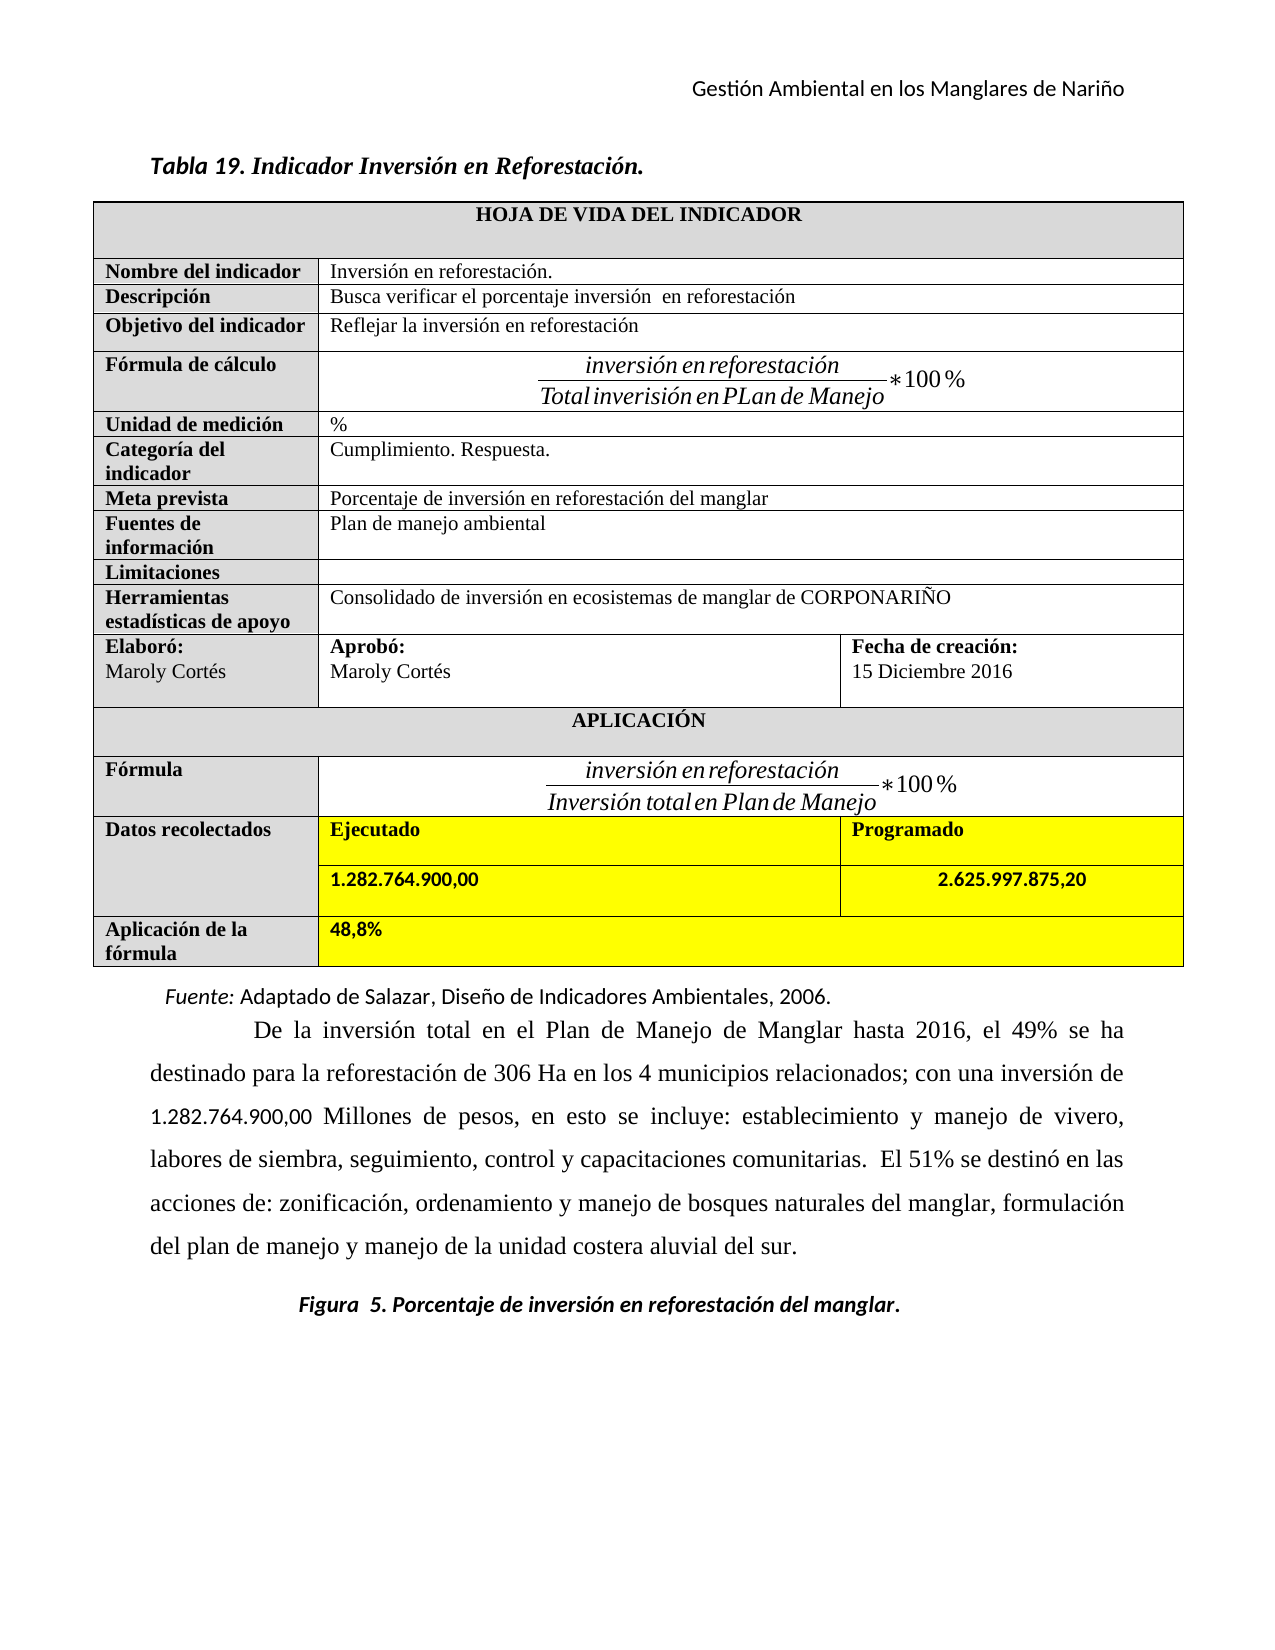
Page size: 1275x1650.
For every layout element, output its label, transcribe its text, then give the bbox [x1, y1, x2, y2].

table_cell [319, 757, 1183, 816]
table_cell Elaboró: Maroly Cortés [94, 635, 318, 707]
table_cell 2.625.997.875,20 [841, 866, 1183, 916]
table_cell [319, 560, 1183, 584]
table_cell Fórmula de cálculo [94, 352, 318, 411]
table_cell Categoría del indicador [94, 437, 318, 485]
table_cell Meta prevista [94, 486, 318, 510]
table_cell Limitaciones [94, 560, 318, 584]
table_cell Aplicación de la fórmula [94, 917, 318, 966]
table_cell Programado [841, 817, 1183, 865]
table_cell Cumplimiento. Respuesta. [319, 437, 1183, 485]
text De la inversión total en el Plan de Manejo de Manglar hasta 2016, el 49% se ha destinado para la reforestación de 306 Ha en los 4 municipios relacionados; con una inversión de 1.282.764.900,00 Millones de pesos, en esto se incluye: establecimiento y manejo de vivero, labores de siembra, seguimiento, control y capacitaciones comunitarias. El 51% se destinó en las acciones de: zonificación, ordenamiento y manejo de bosques naturales del manglar, formulación del plan de manejo y manejo de la unidad costera aluvial del sur. [150, 1015, 1125, 1259]
table_cell 1.282.764.900,00 [319, 866, 840, 916]
table_cell Fecha de creación: 15 Diciembre 2016 [841, 635, 1183, 707]
table_cell % [319, 412, 1183, 436]
table_cell Objetivo del indicador [94, 314, 318, 351]
table_cell Porcentaje de inversión en reforestación del manglar [319, 486, 1183, 510]
table_cell Inversión en reforestación. [319, 259, 1183, 283]
table_cell Fuentes de información [94, 511, 318, 559]
table_cell Reflejar la inversión en reforestación [319, 314, 1183, 351]
table_cell Ejecutado [319, 817, 840, 865]
table_cell Fórmula [94, 757, 318, 816]
table_cell Nombre del indicador [94, 259, 318, 283]
text Tabla 19. Indicador Inversión en Reforestación. [150, 150, 1125, 181]
table_cell 48,8% [319, 917, 1183, 966]
table_header HOJA DE VIDA DEL INDICADOR [94, 203, 1183, 258]
table_cell Datos recolectados [94, 817, 318, 916]
table_cell Aprobó: Maroly Cortés [319, 635, 840, 707]
table_cell Unidad de medición [94, 412, 318, 436]
table_cell Plan de manejo ambiental [319, 511, 1183, 559]
table_cell APLICACIÓN [94, 708, 1183, 756]
table_cell Herramientas estadísticas de apoyo [94, 585, 318, 633]
table_cell Busca verificar el porcentaje inversión en reforestación [319, 285, 1183, 312]
table_cell Descripción [94, 285, 318, 312]
table_cell [319, 352, 1183, 411]
table_cell Consolidado de inversión en ecosistemas de manglar de CORPONARIÑO [319, 585, 1183, 633]
